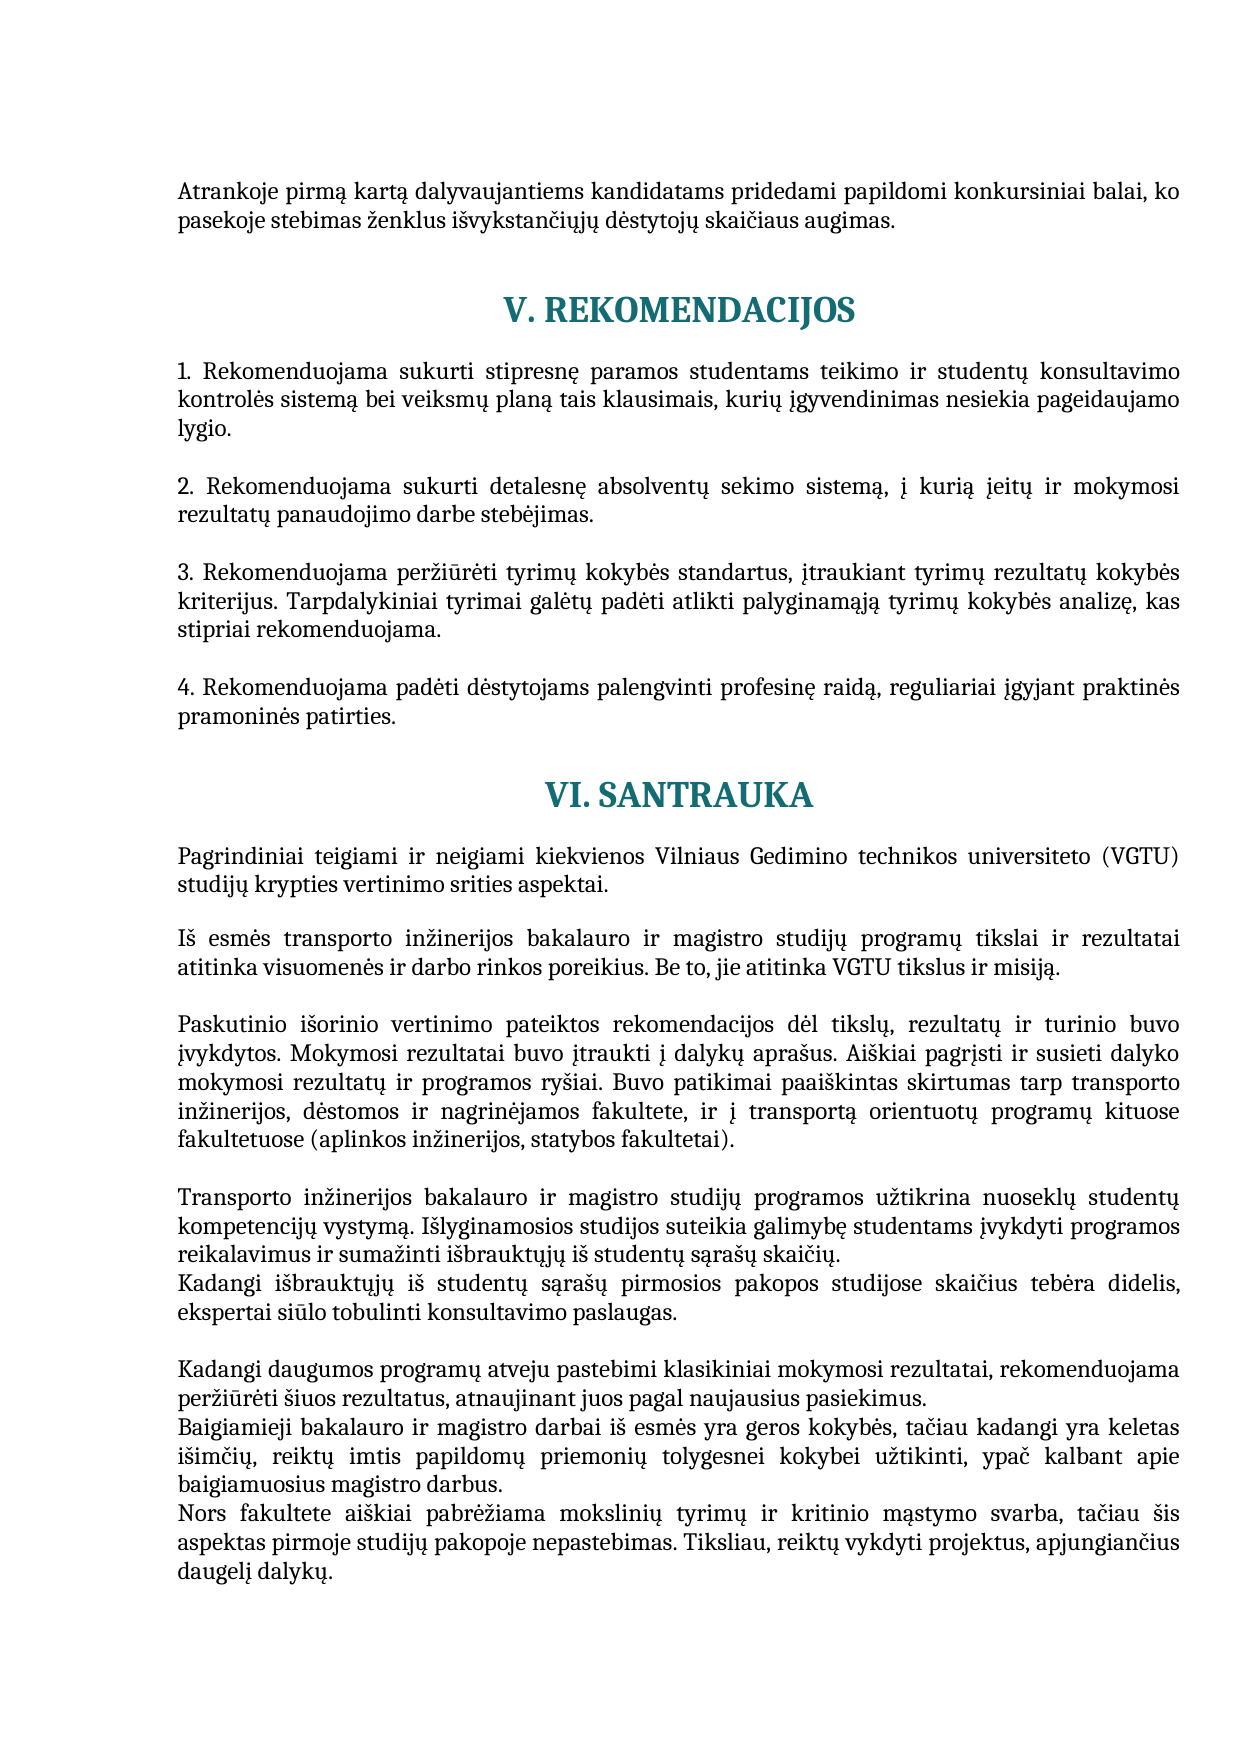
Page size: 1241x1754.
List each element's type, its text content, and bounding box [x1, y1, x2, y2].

text Paskutinio išorinio vertinimo pateiktos rekomendacijos dėl tikslų, rezultatų ir turinio buvo įvykdytos. Mokymosi rezultatai buvo įtraukti į dalykų aprašus. Aiškiai pagrįsti ir susieti dalyko mokymosi rezultatų ir programos ryšiai. Buvo patikimai paaiškintas skirtumas tarp transporto inžinerijos, dėstomos ir nagrinėjamos fakultete, ir į transportą orientuotų programų kituose fakultetuose (aplinkos inžinerijos, statybos fakultetai). [177, 1010, 1181, 1154]
text Pagrindiniai teigiami ir neigiami kiekvienos Vilniaus Gedimino technikos universiteto (VGTU) studijų krypties vertinimo srities aspektai. [177, 842, 1181, 899]
text Kadangi daugumos programų atveju pastebimi klasikiniai mokymosi rezultatai, rekomenduojama peržiūrėti šiuos rezultatus, atnaujinant juos pagal naujausius pasiekimus. [177, 1355, 1181, 1413]
text 1. Rekomenduojama sukurti stipresnę paramos studentams teikimo ir studentų konsultavimo kontrolės sistemą bei veiksmų planą tais klausimais, kurių įgyvendinimas nesiekia pageidaujamo lygio. [177, 357, 1181, 443]
text Atrankoje pirmą kartą dalyvaujantiems kandidatams pridedami papildomi konkursiniai balai, ko pasekoje stebimas ženklus išvykstančiųjų dėstytojų skaičiaus augimas. [177, 177, 1181, 235]
text 3. Rekomenduojama peržiūrėti tyrimų kokybės standartus, įtraukiant tyrimų rezultatų kokybės kriterijus. Tarpdalykiniai tyrimai galėtų padėti atlikti palyginamąją tyrimų kokybės analizę, kas stipriai rekomenduojama. [177, 558, 1181, 644]
text Nors fakultete aiškiai pabrėžiama mokslinių tyrimų ir kritinio mąstymo svarba, tačiau šis aspektas pirmoje studijų pakopoje nepastebimas. Tiksliau, reiktų vykdyti projektus, apjungiančius daugelį dalykų. [177, 1499, 1181, 1585]
list VI. Santrauka [177, 773, 1181, 817]
text Baigiamieji bakalauro ir magistro darbai iš esmės yra geros kokybės, tačiau kadangi yra keletas išimčių, reiktų imtis papildomų priemonių tolygesnei kokybei užtikinti, ypač kalbant apie baigiamuosius magistro darbus. [177, 1413, 1181, 1499]
text 2. Rekomenduojama sukurti detalesnę absolventų sekimo sistemą, į kurią įeitų ir mokymosi rezultatų panaudojimo darbe stebėjimas. [177, 472, 1181, 529]
text Transporto inžinerijos bakalauro ir magistro studijų programos užtikrina nuoseklų studentų kompetencijų vystymą. Išlyginamosios studijos suteikia galimybę studentams įvykdyti programos reikalavimus ir sumažinti išbrauktųjų iš studentų sąrašų skaičių. [177, 1183, 1181, 1269]
list 4. Rekomenduojama padėti dėstytojams palengvinti profesinę raidą, reguliariai įgyjant praktinės pramoninės patirties. [177, 673, 1181, 730]
text Kadangi išbrauktųjų iš studentų sąrašų pirmosios pakopos studijose skaičius tebėra didelis, ekspertai siūlo tobulinti konsultavimo paslaugas. [177, 1269, 1181, 1327]
text Iš esmės transporto inžinerijos bakalauro ir magistro studijų programų tikslai ir rezultatai atitinka visuomenės ir darbo rinkos poreikius. Be to, jie atitinka VGTU tikslus ir misiją. [177, 924, 1181, 982]
text v. REkomendacijos [177, 288, 1181, 332]
